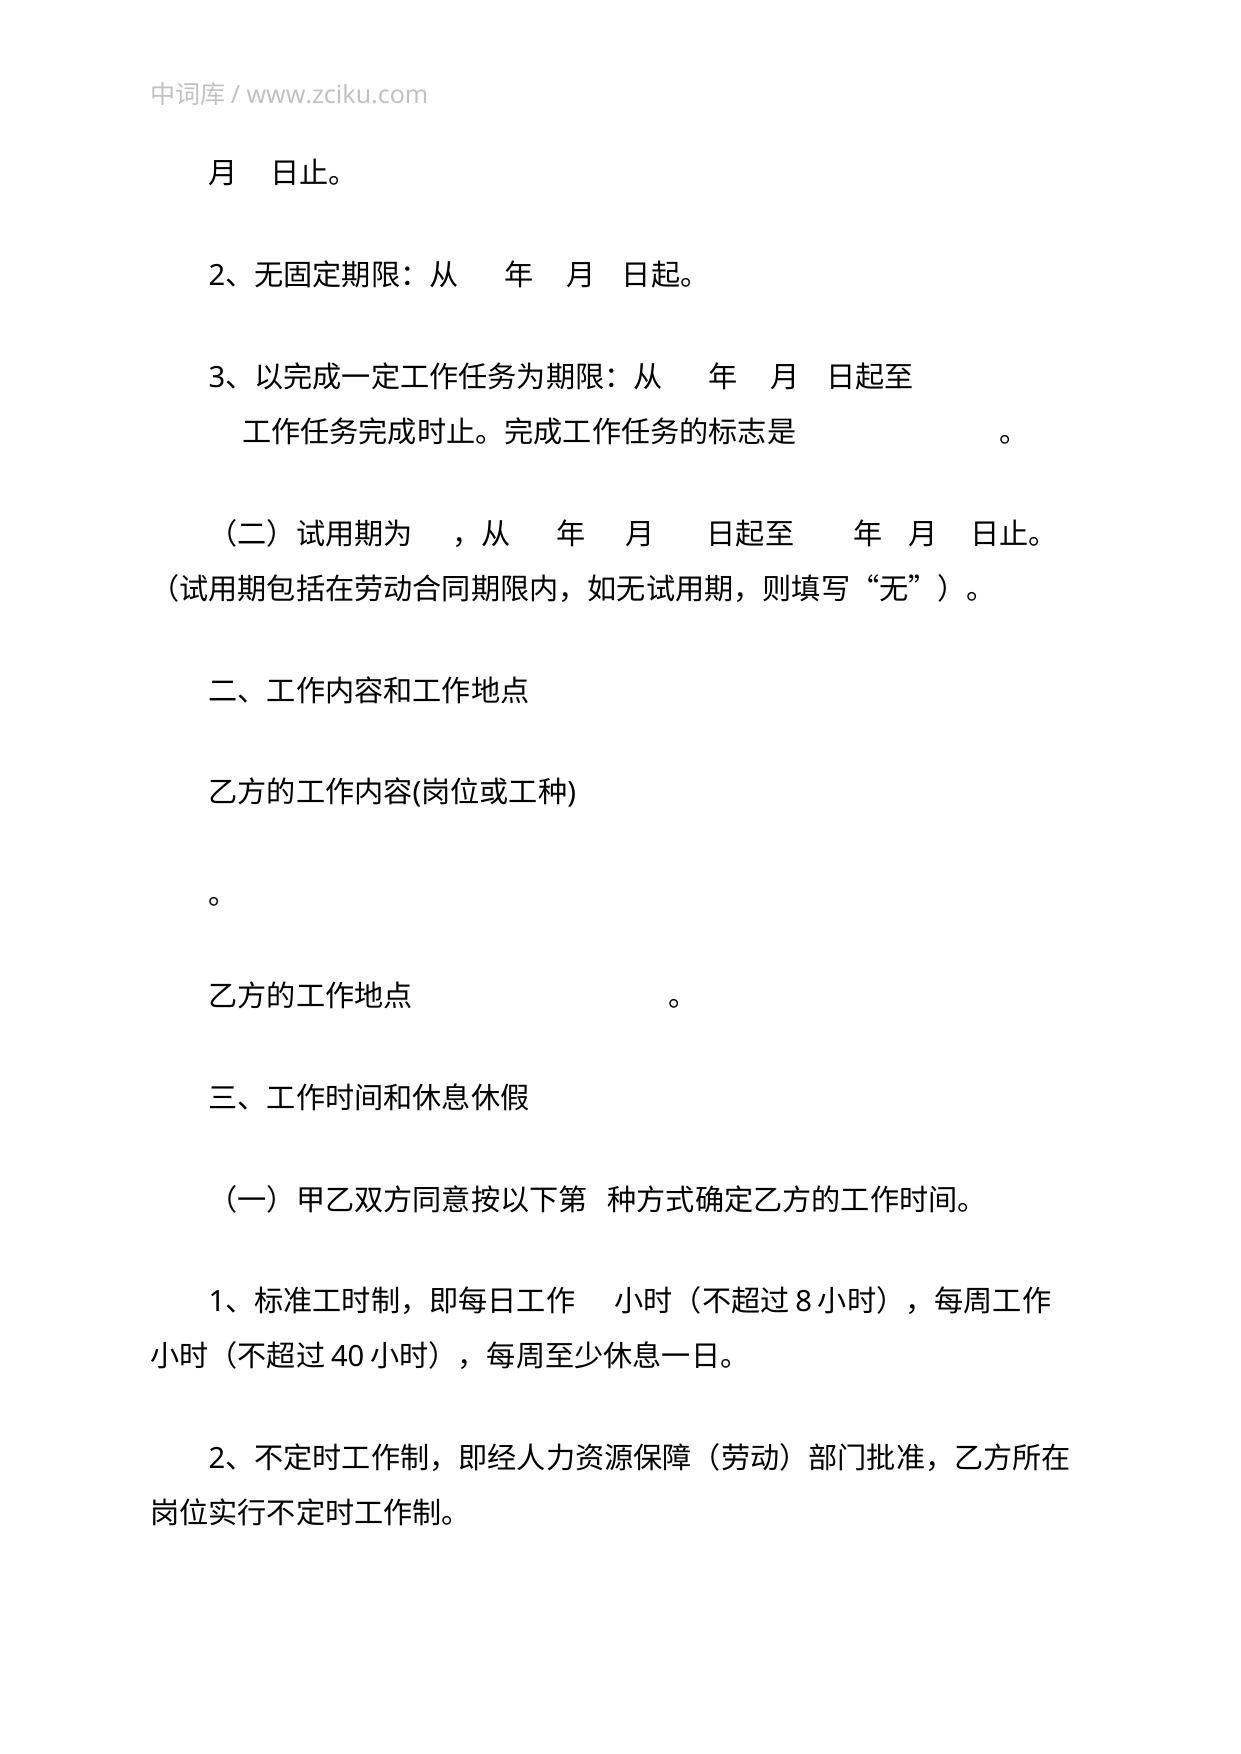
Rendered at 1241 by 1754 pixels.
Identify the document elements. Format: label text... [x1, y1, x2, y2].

text 2、无固定期限：从 年 月 日起。 [150, 252, 1090, 294]
text （一）甲乙双方同意按以下第 种方式确定乙方的工作时间。 [150, 1176, 1090, 1218]
text 乙方的工作内容(岗位或工种) [150, 769, 1090, 811]
text 3、以完成一定工作任务为期限：从 年 月 日起至 工作任务完成时止。完成工作任务的标志是 。 [150, 354, 1090, 451]
text 乙方的工作地点 。 [150, 973, 1090, 1015]
text 月 日止。 [150, 150, 1090, 192]
text 二、工作内容和工作地点 [150, 667, 1090, 709]
text 三、工作时间和休息休假 [150, 1074, 1090, 1117]
text 。 [150, 871, 1090, 913]
text 2、不定时工作制，即经人力资源保障（劳动）部门批准，乙方所在岗位实行不定时工作制。 [150, 1435, 1090, 1532]
text （二）试用期为 ，从 年 月 日起至 年 月 日止。（试用期包括在劳动合同期限内，如无试用期，则填写“无”）。 [150, 511, 1090, 608]
text 1、标准工时制，即每日工作 小时（不超过8小时），每周工作 小时（不超过40小时），每周至少休息一日。 [150, 1278, 1090, 1375]
